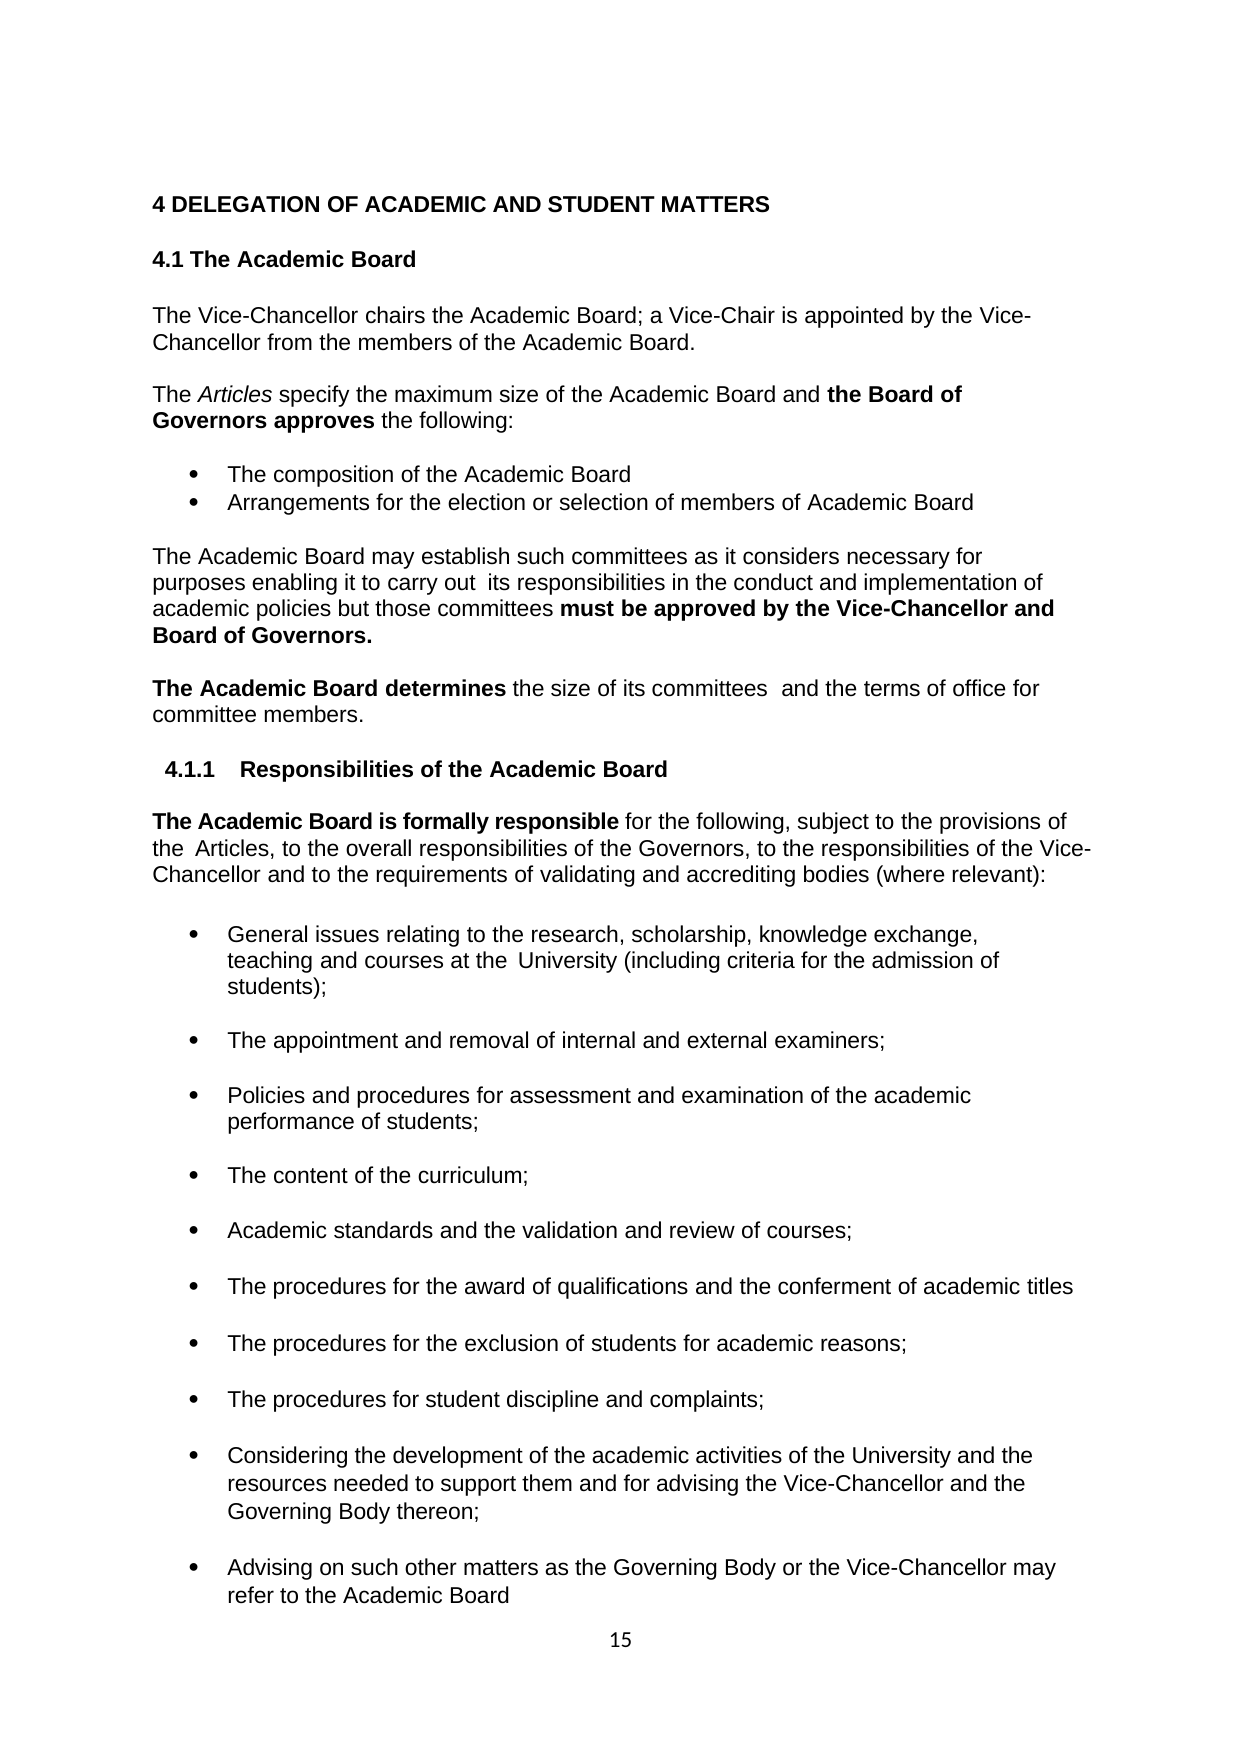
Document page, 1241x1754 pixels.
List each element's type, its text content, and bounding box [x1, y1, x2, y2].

list Academic standards and the validation and review of courses; [189, 1217, 1101, 1244]
text The Academic Board may establish such committees as it considers necessary for purposes enabling it to carry out its responsibilities in the conduct and implementation of academic policies but those committees must be approved by the Vice-Chancellor and Board of Governors. [152, 543, 1076, 648]
list The content of the curriculum; [189, 1161, 1101, 1189]
list The Academic Board [152, 246, 1101, 273]
list The appointment and removal of internal and external examiners; [189, 1026, 1101, 1054]
list Arrangements for the election or selection of members of Academic Board [189, 488, 1101, 516]
list The procedures for student discipline and complaints; [189, 1384, 1101, 1413]
subtitle Responsibilities of the Academic Board [164, 756, 1101, 782]
list Advising on such other matters as the Governing Body or the Vice-Chancellor may refer to the Academic Board [189, 1553, 1101, 1609]
list The procedures for the award of qualifications and the conferment of academic titles [189, 1272, 1101, 1300]
list The composition of the Academic Board [189, 460, 1101, 488]
list General issues relating to the research, scholarship, knowledge exchange, teaching and courses at the University (including criteria for the admission of students); [189, 921, 1042, 1000]
list Policies and procedures for assessment and examination of the academic performance of students; [189, 1082, 974, 1135]
text The Articles specify the maximum size of the Academic Board and the Board of Governors approves the following: [152, 381, 1076, 434]
text The Vice-Chancellor chairs the Academic Board; a Vice-Chair is appointed by the Vice- Chancellor from the members of the Academic Board. [152, 302, 1092, 355]
list The procedures for the exclusion of students for academic reasons; [189, 1328, 1101, 1357]
list Considering the development of the academic activities of the University and the resources needed to support them and for advising the Vice-Chancellor and the Governing Body thereon; [189, 1441, 1101, 1525]
text The Academic Board determines the size of its committees and the terms of office for committee members. [152, 674, 1076, 727]
subtitle DELEGATION OF ACADEMIC AND STUDENT MATTERS [152, 191, 1101, 217]
text The Academic Board is formally responsible for the following, subject to the provisions of the Articles, to the overall responsibilities of the Governors, to the responsibilities of the Vice- Chancellor and to the requirements of validating and accrediting bodies (where relevant): [152, 808, 1092, 887]
